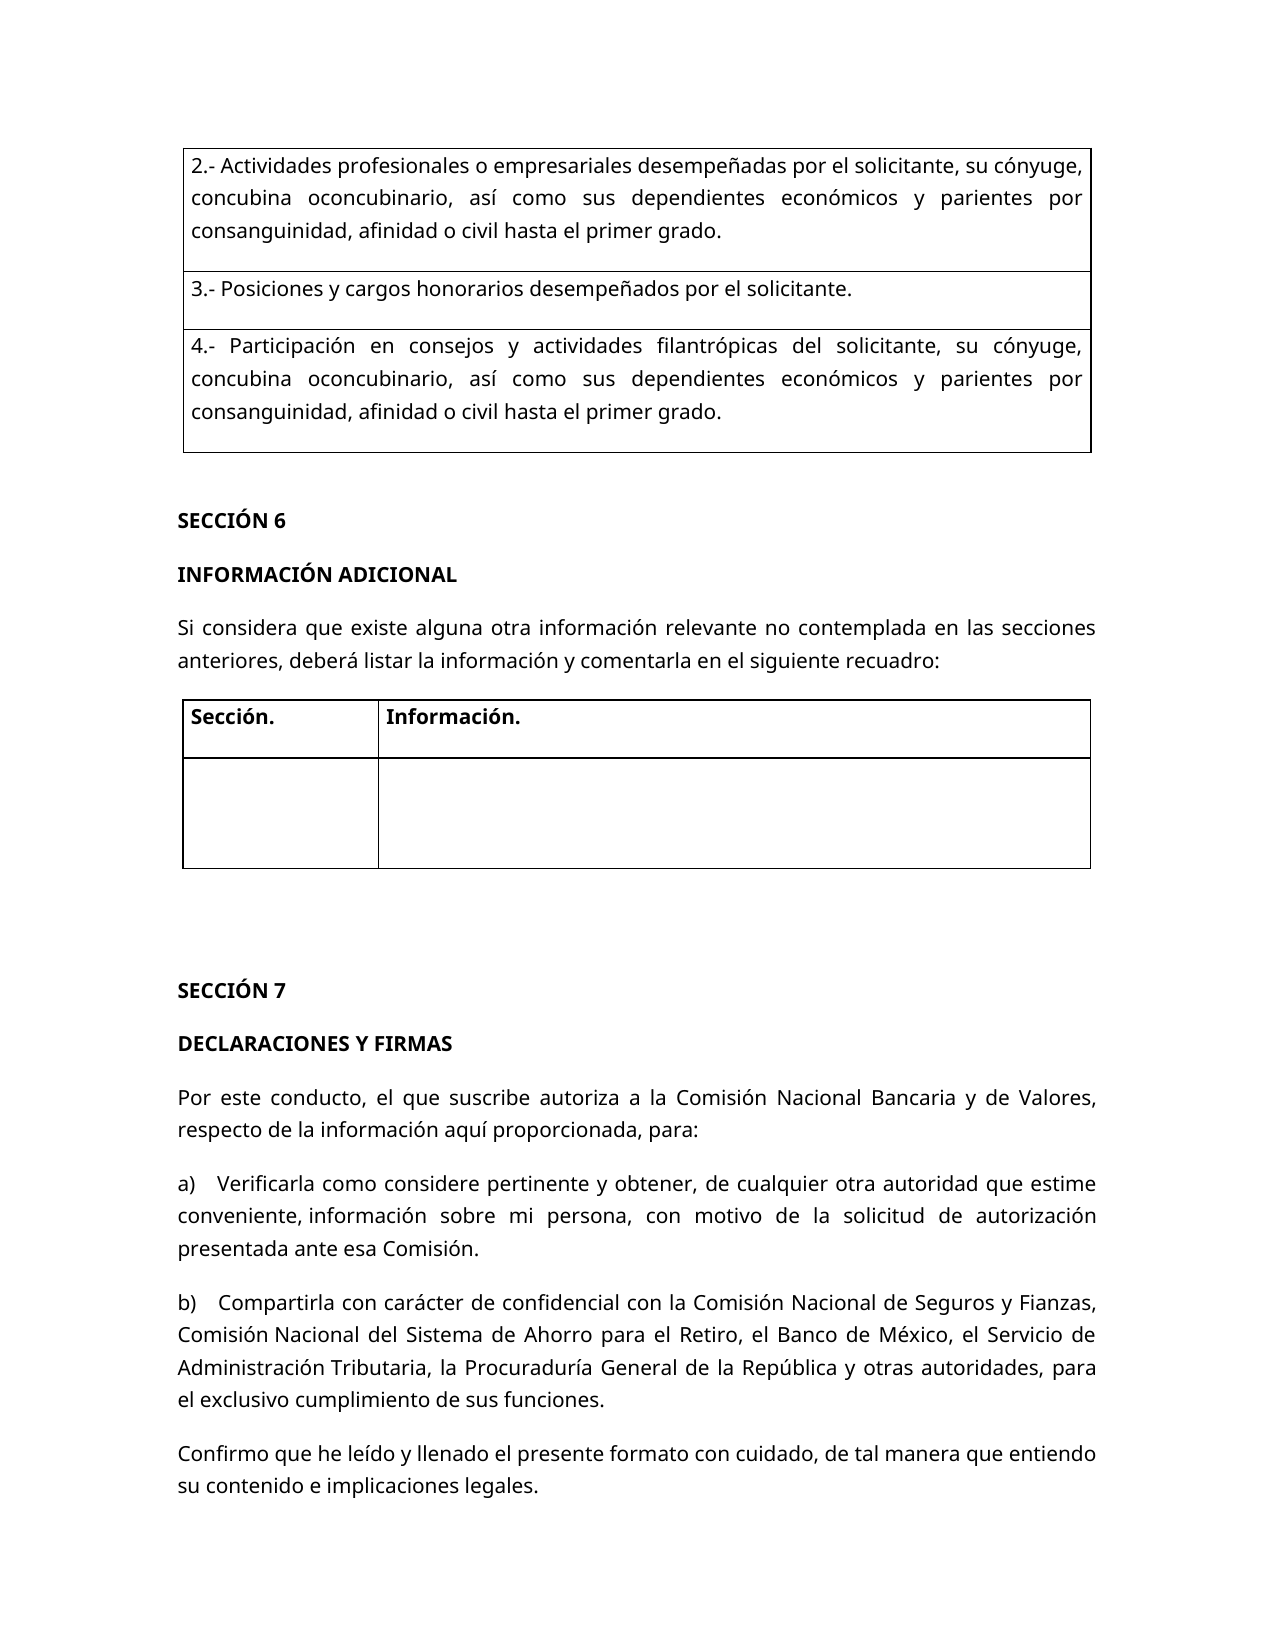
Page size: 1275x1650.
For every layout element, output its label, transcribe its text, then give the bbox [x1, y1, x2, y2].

text Confirmo que he leído y llenado el presente formato con cuidado, de tal manera que entiendo su contenido e implicaciones legales. [177, 1439, 1098, 1500]
table_header Sección. [184, 701, 378, 757]
text SECCIÓN 7 [177, 976, 1098, 1004]
text Si considera que existe alguna otra información relevante no contemplada en las secciones anteriores, deberá listar la información y comentarla en el siguiente recuadro: [177, 613, 1098, 674]
table_cell [379, 759, 1090, 868]
text a) Verificarla como considere pertinente y obtener, de cualquier otra autoridad que estime conveniente, información sobre mi persona, con motivo de la solicitud de autorización presentada ante esa Comisión. [177, 1169, 1098, 1263]
text b) Compartirla con carácter de confidencial con la Comisión Nacional de Seguros y Fianzas, Comisión Nacional del Sistema de Ahorro para el Retiro, el Banco de México, el Servicio de Administración Tributaria, la Procuraduría General de la República y otras autoridades, para el exclusivo cumplimiento de sus funciones. [177, 1288, 1098, 1414]
text DECLARACIONES Y FIRMAS [177, 1029, 1098, 1058]
text Por este conducto, el que suscribe autoriza a la Comisión Nacional Bancaria y de Valores, respecto de la información aquí proporcionada, para: [177, 1083, 1098, 1144]
text INFORMACIÓN ADICIONAL [177, 560, 1098, 588]
table_cell [184, 759, 378, 868]
table_header Información. [379, 701, 1090, 757]
text SECCIÓN 6 [177, 506, 1098, 535]
table_cell 4.- Participación en consejos y actividades filantrópicas del solicitante, su cónyuge, concubina oconcubinario, así como sus dependientes económicos y parientes por consanguinidad, afinidad o civil hasta el primer grado. [184, 330, 1090, 451]
table_cell 3.- Posiciones y cargos honorarios desempeñados por el solicitante. [184, 272, 1090, 328]
table_cell 2.- Actividades profesionales o empresariales desempeñadas por el solicitante, su cónyuge, concubina oconcubinario, así como sus dependientes económicos y parientes por consanguinidad, afinidad o civil hasta el primer grado. [184, 149, 1090, 271]
